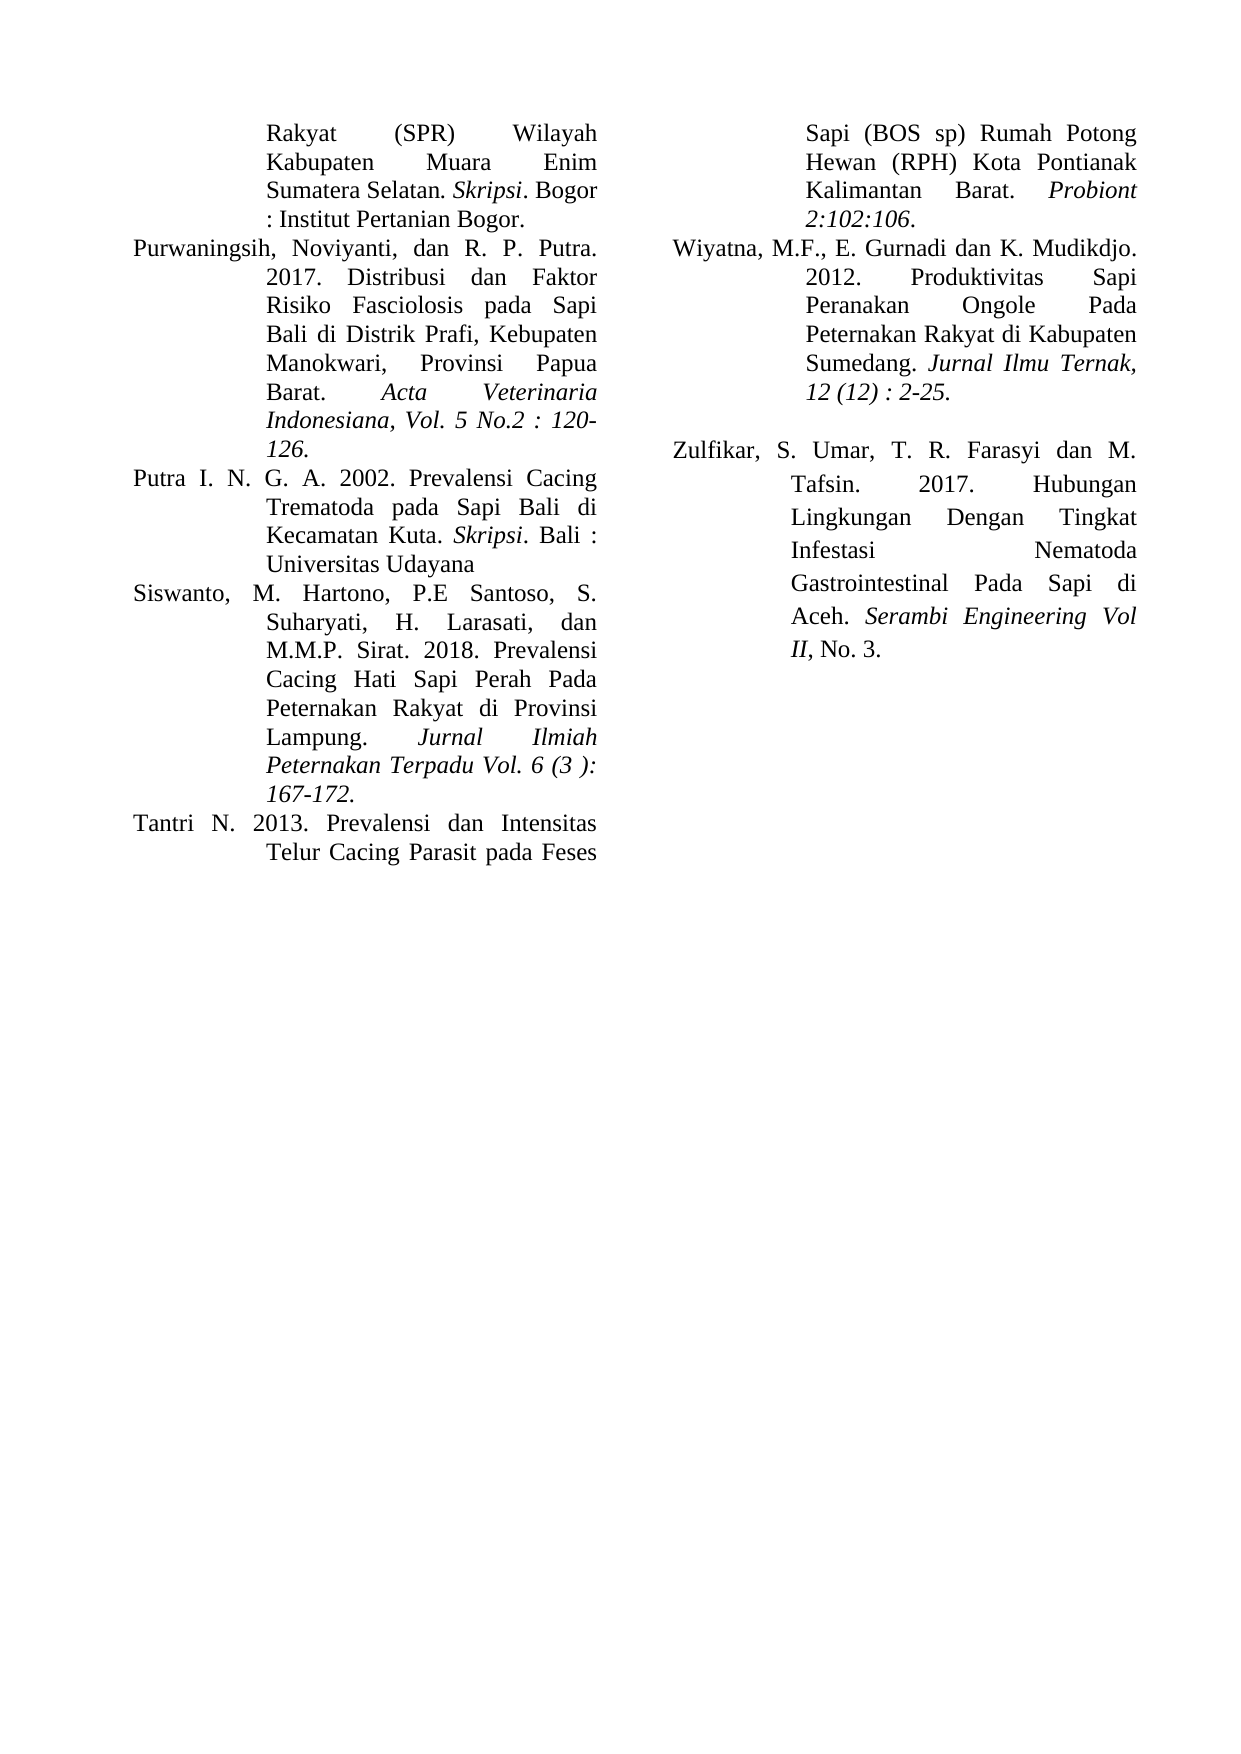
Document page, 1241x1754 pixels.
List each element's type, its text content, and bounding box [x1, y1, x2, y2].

text Zulfikar, S. Umar, T. R. Farasyi dan M. Tafsin. 2017. Hubungan Lingkungan Dengan Tingkat Infestasi Nematoda Gastrointestinal Pada Sapi di Aceh. Serambi Engineering Vol II, No. 3. [672, 436, 1137, 662]
text Siswanto, M. Hartono, P.E Santoso, S. Suharyati, H. Larasati, dan M.M.P. Sirat. 2018. Prevalensi Cacing Hati Sapi Perah Pada Peternakan Rakyat di Provinsi Lampung. Jurnal Ilmiah Peternakan Terpadu Vol. 6 (3 ): 167-172. [133, 578, 597, 808]
text Wiyatna, M.F., E. Gurnadi dan K. Mudikdjo. 2012. Produktivitas Sapi Peranakan Ongole Pada Peternakan Rakyat di Kabupaten Sumedang. Jurnal Ilmu Ternak, 12 (12) : 2-25. [672, 233, 1137, 406]
text Tantri N. 2013. Prevalensi dan Intensitas Telur Cacing Parasit pada Feses Sapi (BOS sp) Rumah Potong Hewan (RPH) Kota Pontianak Kalimantan Barat. Probiont 2:102:106. [133, 808, 597, 866]
text Putra I. N. G. A. 2002. Prevalensi Cacing Trematoda pada Sapi Bali di Kecamatan Kuta. Skripsi. Bali : Universitas Udayana [133, 463, 597, 578]
text Purwaningsih, Noviyanti, dan R. P. Putra. 2017. Distribusi dan Faktor Risiko Fasciolosis pada Sapi Bali di Distrik Prafi, Kebupaten Manokwari, Provinsi Papua Barat. Acta Veterinaria Indonesiana, Vol. 5 No.2 : 120-126. [133, 233, 597, 463]
text Tantri N. 2013. Prevalensi dan Intensitas Telur Cacing Parasit pada Feses Sapi (BOS sp) Rumah Potong Hewan (RPH) Kota Pontianak Kalimantan Barat. Probiont 2:102:106. [672, 118, 1137, 233]
